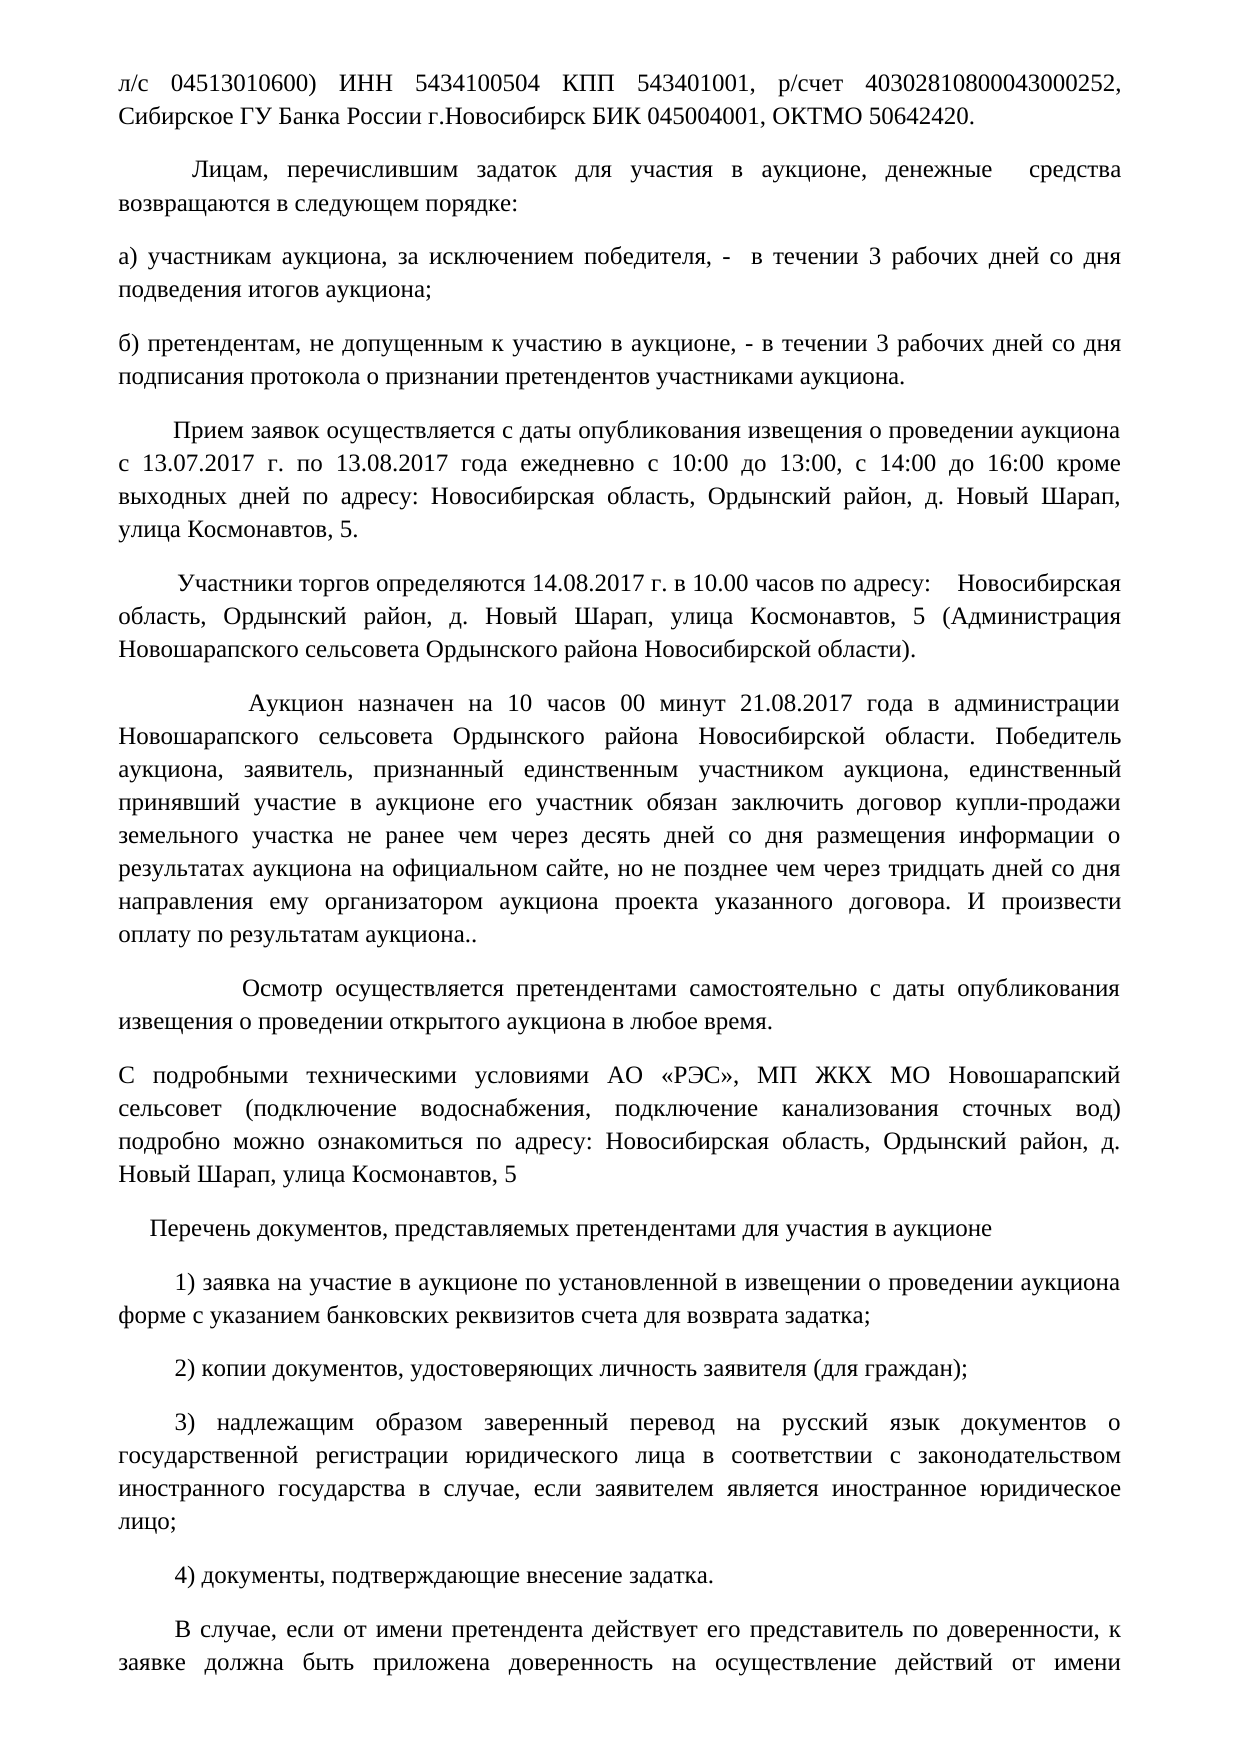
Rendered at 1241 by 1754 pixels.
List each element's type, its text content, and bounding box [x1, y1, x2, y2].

text а) участникам аукциона, за исключением победителя, - в течении 3 рабочих дней со дня подведения итогов аукциона; [118, 241, 1122, 303]
text 4) документы, подтверждающие внесение задатка. [118, 1560, 1122, 1589]
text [118, 68, 1122, 129]
text Аукцион назначен на 10 часов 00 минут 21.08.2017 года в администрации Новошарапского сельсовета Ордынского района Новосибирской области. Победитель аукциона, заявитель, признанный единственным участником аукциона, единственный принявший участие в аукционе его участник обязан заключить договор купли-продажи земельного участка не ранее чем через десять дней со дня размещения информации о результатах аукциона на официальном сайте, но не позднее чем через тридцать дней со дня направления ему организатором аукциона проекта указанного договора. И произвести оплату по результатам аукциона.. [118, 688, 1122, 948]
text Лицам, перечислившим задаток для участия в аукционе, денежные средства возвращаются в следующем порядке: [118, 154, 1122, 216]
text 2) копии документов, удостоверяющих личность заявителя (для граждан); [118, 1353, 1122, 1382]
text 1) заявка на участие в аукционе по установленной в извещении о проведении аукциона форме с указанием банковских реквизитов счета для возврата задатка; [118, 1267, 1122, 1328]
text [118, 1614, 1122, 1676]
text б) претендентам, не допущенным к участию в аукционе, - в течении 3 рабочих дней со дня подписания протокола о признании претендентов участниками аукциона. [118, 328, 1122, 390]
text С подробными техническими условиями АО «РЭС», МП ЖКХ МО Новошарапский сельсовет (подключение водоснабжения, подключение канализования сточных вод) подробно можно ознакомиться по адресу: Новосибирская область, Ордынский район, д. Новый Шарап, улица Космонавтов, 5 [118, 1060, 1122, 1188]
text Участники торгов определяются 14.08.2017 г. в 10.00 часов по адресу: Новосибирская область, Ордынский район, д. Новый Шарап, улица Космонавтов, 5 (Администрация Новошарапского сельсовета Ордынского района Новосибирской области). [118, 568, 1122, 663]
text Прием заявок осуществляется с даты опубликования извещения о проведении аукциона с 13.07.2017 г. по 13.08.2017 года ежедневно с 10:00 до 13:00, с 14:00 до 16:00 кроме выходных дней по адресу: Новосибирская область, Ордынский район, д. Новый Шарап, улица Космонавтов, 5. [118, 415, 1122, 543]
text Осмотр осуществляется претендентами самостоятельно с даты опубликования извещения о проведении открытого аукциона в любое время. [118, 973, 1122, 1035]
text Перечень документов, представляемых претендентами для участия в аукционе [118, 1213, 1122, 1242]
text 3) надлежащим образом заверенный перевод на русский язык документов о государственной регистрации юридического лица в соответствии с законодательством иностранного государства в случае, если заявителем является иностранное юридическое лицо; [118, 1407, 1122, 1535]
